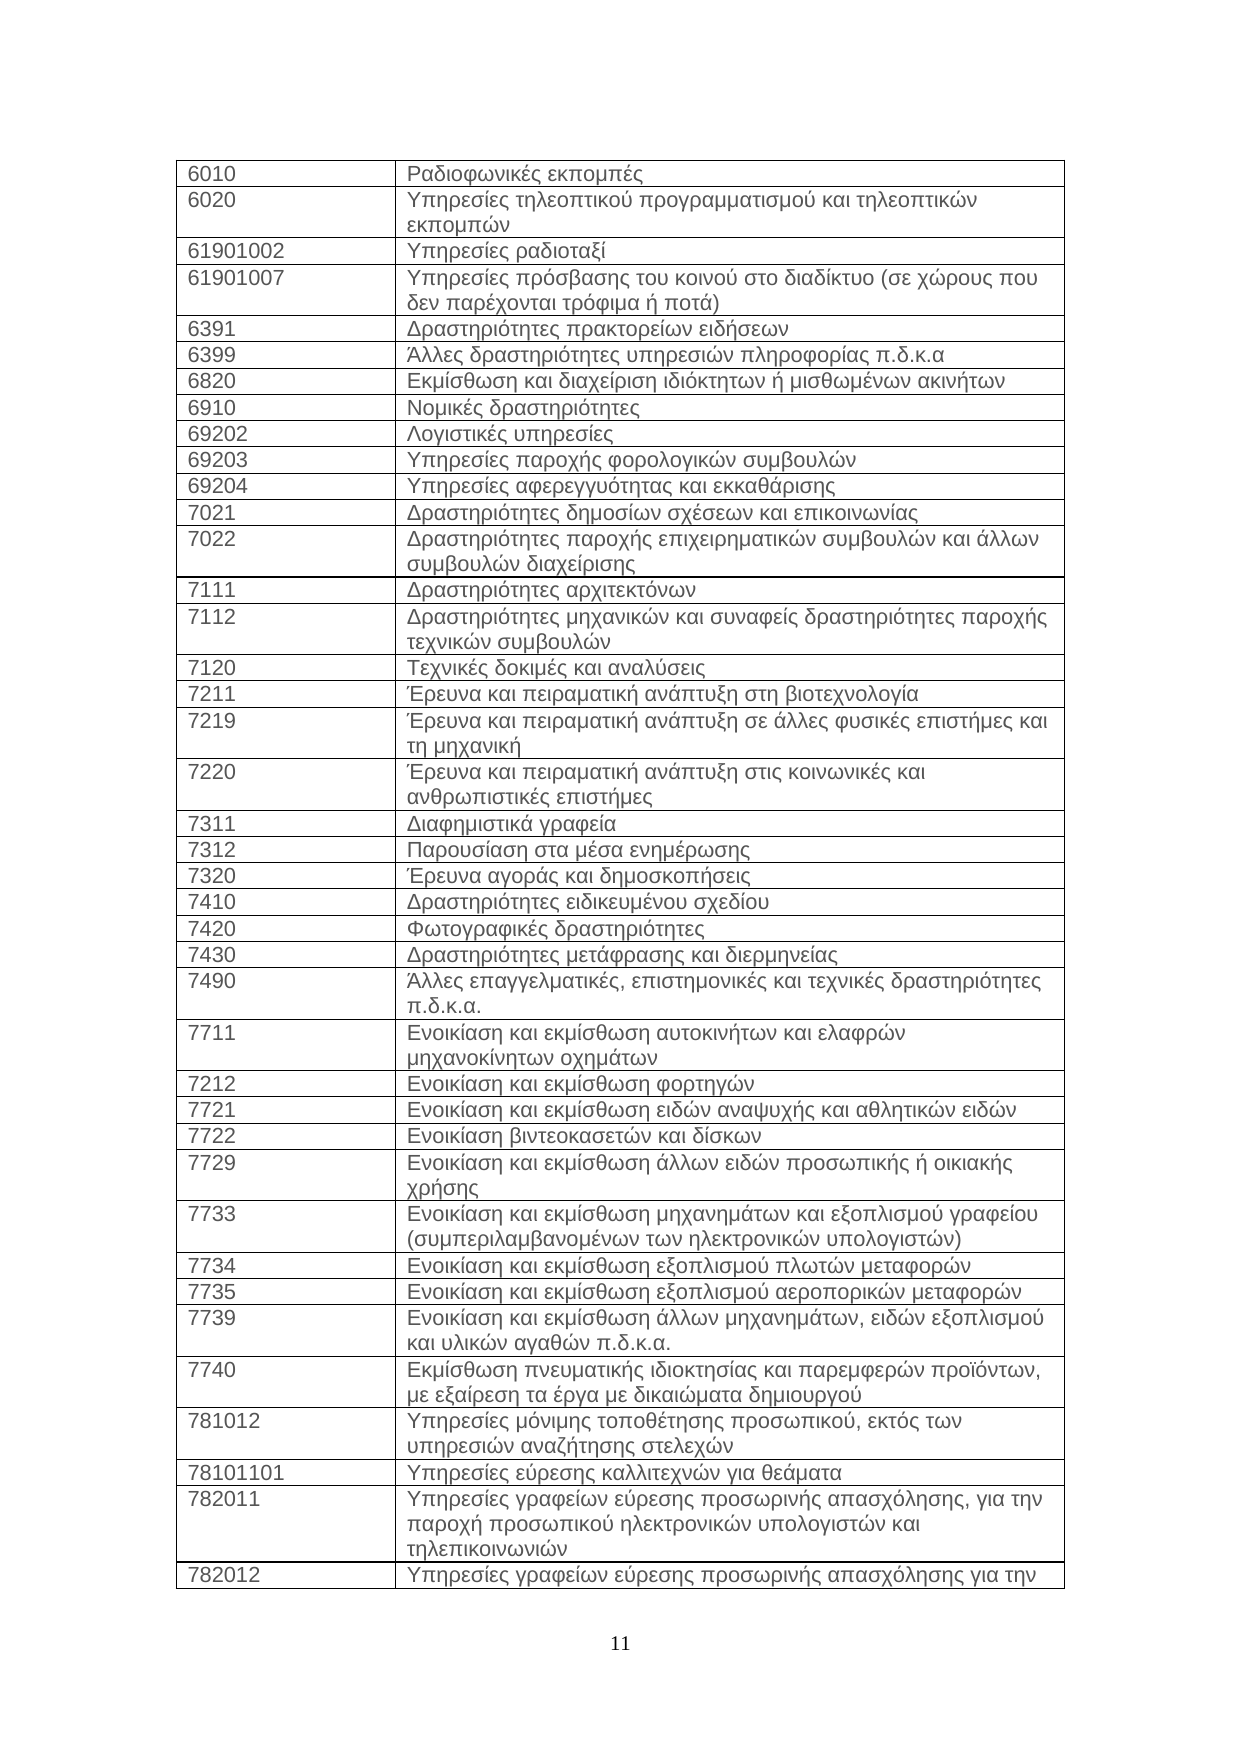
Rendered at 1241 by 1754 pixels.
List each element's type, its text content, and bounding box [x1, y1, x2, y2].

table_cell 7211 [177, 681, 395, 707]
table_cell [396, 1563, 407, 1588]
table_cell Δραστηριότητες παροχής επιχειρηματικών συμβουλών και άλλων συμβουλών διαχείρισης [396, 526, 1064, 576]
table_cell 782012 [177, 1563, 395, 1588]
table_cell Δραστηριότητες μετάφρασης και διερμηνείας [396, 942, 1064, 967]
table_cell 7740 [177, 1357, 395, 1407]
table_cell Ενοικίαση και εκμίσθωση φορτηγών [396, 1071, 1064, 1096]
table_cell 7739 [177, 1305, 395, 1356]
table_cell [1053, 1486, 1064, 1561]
table_cell Έρευνα και πειραματική ανάπτυξη σε άλλες φυσικές επιστήμες και τη μηχανική [396, 708, 1064, 758]
table_cell Έρευνα και πειραματική ανάπτυξη στις κοινωνικές και ανθρωπιστικές επιστήμες [396, 759, 1064, 809]
table_cell 69203 [177, 447, 395, 472]
table_cell 7420 [177, 916, 395, 941]
table_cell 6910 [177, 395, 395, 420]
table_cell 7219 [177, 708, 395, 758]
table_cell 7212 [177, 1071, 395, 1096]
table_cell Υπηρεσίες εύρεσης καλλιτεχνών για θεάματα [396, 1460, 1064, 1485]
table_cell Ενοικίαση βιντεοκασετών και δίσκων [396, 1124, 1064, 1149]
table_cell 69204 [177, 474, 395, 499]
table_cell 782011 [177, 1486, 395, 1561]
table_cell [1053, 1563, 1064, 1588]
table_cell 6010 [177, 161, 395, 186]
table_cell 7734 [177, 1253, 395, 1278]
table_cell 7729 [177, 1150, 395, 1200]
table_cell Έρευνα και πειραματική ανάπτυξη στη βιοτεχνολογία [396, 681, 1064, 707]
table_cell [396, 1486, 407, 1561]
table_cell 7111 [177, 578, 395, 603]
table_cell 7430 [177, 942, 395, 967]
table_cell Υπηρεσίες τηλεοπτικού προγραμματισμού και τηλεοπτικών εκπομπών [396, 187, 1064, 237]
table_cell 781012 [177, 1408, 395, 1458]
table_cell Υπηρεσίες αφερεγγυότητας και εκκαθάρισης [396, 474, 1064, 499]
table_cell 7021 [177, 500, 395, 525]
table_cell 78101101 [177, 1460, 395, 1485]
table_cell Ραδιοφωνικές εκπομπές [396, 161, 1064, 186]
table_cell Νομικές δραστηριότητες [396, 395, 1064, 420]
table_cell Δραστηριότητες μηχανικών και συναφείς δραστηριότητες παροχής τεχνικών συμβουλών [396, 604, 1064, 654]
table_cell 6391 [177, 316, 395, 341]
table_cell 7022 [177, 526, 395, 576]
table_cell Υπηρεσίες ραδιοταξί [396, 238, 1064, 263]
table_cell Ενοικίαση και εκμίσθωση ειδών αναψυχής και αθλητικών ειδών [396, 1097, 1064, 1122]
table_cell 7312 [177, 837, 395, 862]
table_cell 61901007 [177, 265, 395, 315]
table_cell Άλλες δραστηριότητες υπηρεσιών πληροφορίας π.δ.κ.α [396, 342, 1064, 367]
table_cell Εκμίσθωση και διαχείριση ιδιόκτητων ή μισθωμένων ακινήτων [396, 369, 1064, 394]
table_cell 7733 [177, 1201, 395, 1252]
table_cell Ενοικίαση και εκμίσθωση άλλων ειδών προσωπικής ή οικιακής χρήσης [396, 1150, 1064, 1200]
table_cell 7311 [177, 811, 395, 836]
table_cell Δραστηριότητες ειδικευμένου σχεδίου [396, 889, 1064, 914]
table_cell Παρουσίαση στα μέσα ενημέρωσης [396, 837, 1064, 862]
table_cell 7721 [177, 1097, 395, 1122]
table_cell 6399 [177, 342, 395, 367]
table_cell 7490 [177, 968, 395, 1018]
table_cell Υπηρεσίες πρόσβασης του κοινού στο διαδίκτυο (σε χώρους που δεν παρέχονται τρόφιμα ή ποτά) [396, 265, 1064, 315]
table_cell Τεχνικές δοκιμές και αναλύσεις [396, 655, 1064, 680]
table_cell 69202 [177, 421, 395, 446]
table_cell 6820 [177, 369, 395, 394]
table_cell Ενοικίαση και εκμίσθωση μηχανημάτων και εξοπλισμού γραφείου (συμπεριλαμβανομένων των ηλεκτρονικών υπολογιστών) [396, 1201, 1064, 1252]
table_cell Ενοικίαση και εκμίσθωση εξοπλισμού πλωτών μεταφορών [396, 1253, 1064, 1278]
table_cell Υπηρεσίες παροχής φορολογικών συμβουλών [396, 447, 1064, 472]
table_cell Ενοικίαση και εκμίσθωση άλλων μηχανημάτων, ειδών εξοπλισμού και υλικών αγαθών π.δ.κ.α. [396, 1305, 1064, 1356]
table_cell Δραστηριότητες αρχιτεκτόνων [396, 578, 1064, 603]
table_cell 7112 [177, 604, 395, 654]
table_cell 7735 [177, 1279, 395, 1304]
table_cell 7410 [177, 889, 395, 914]
table_cell 7722 [177, 1124, 395, 1149]
table_cell Δραστηριότητες δημοσίων σχέσεων και επικοινωνίας [396, 500, 1064, 525]
table_cell 7120 [177, 655, 395, 680]
table_cell 7320 [177, 863, 395, 888]
table_cell 6020 [177, 187, 395, 237]
table_cell Διαφημιστικά γραφεία [396, 811, 1064, 836]
table_cell Φωτογραφικές δραστηριότητες [396, 916, 1064, 941]
table_cell Άλλες επαγγελματικές, επιστημονικές και τεχνικές δραστηριότητες π.δ.κ.α. [396, 968, 1064, 1018]
table_cell 7220 [177, 759, 395, 809]
table_cell 7711 [177, 1020, 395, 1070]
table_cell 61901002 [177, 238, 395, 263]
table_cell Έρευνα αγοράς και δημοσκοπήσεις [396, 863, 1064, 888]
table_cell Ενοικίαση και εκμίσθωση αυτοκινήτων και ελαφρών μηχανοκίνητων οχημάτων [396, 1020, 1064, 1070]
table_cell Υπηρεσίες μόνιμης τοποθέτησης προσωπικού, εκτός των υπηρεσιών αναζήτησης στελεχών [396, 1408, 1064, 1458]
table_cell Εκμίσθωση πνευματικής ιδιοκτησίας και παρεμφερών προϊόντων, με εξαίρεση τα έργα με δικαιώματα δημιουργού [396, 1357, 1064, 1407]
table_cell Δραστηριότητες πρακτορείων ειδήσεων [396, 316, 1064, 341]
table_cell Ενοικίαση και εκμίσθωση εξοπλισμού αεροπορικών μεταφορών [396, 1279, 1064, 1304]
table_cell Λογιστικές υπηρεσίες [396, 421, 1064, 446]
